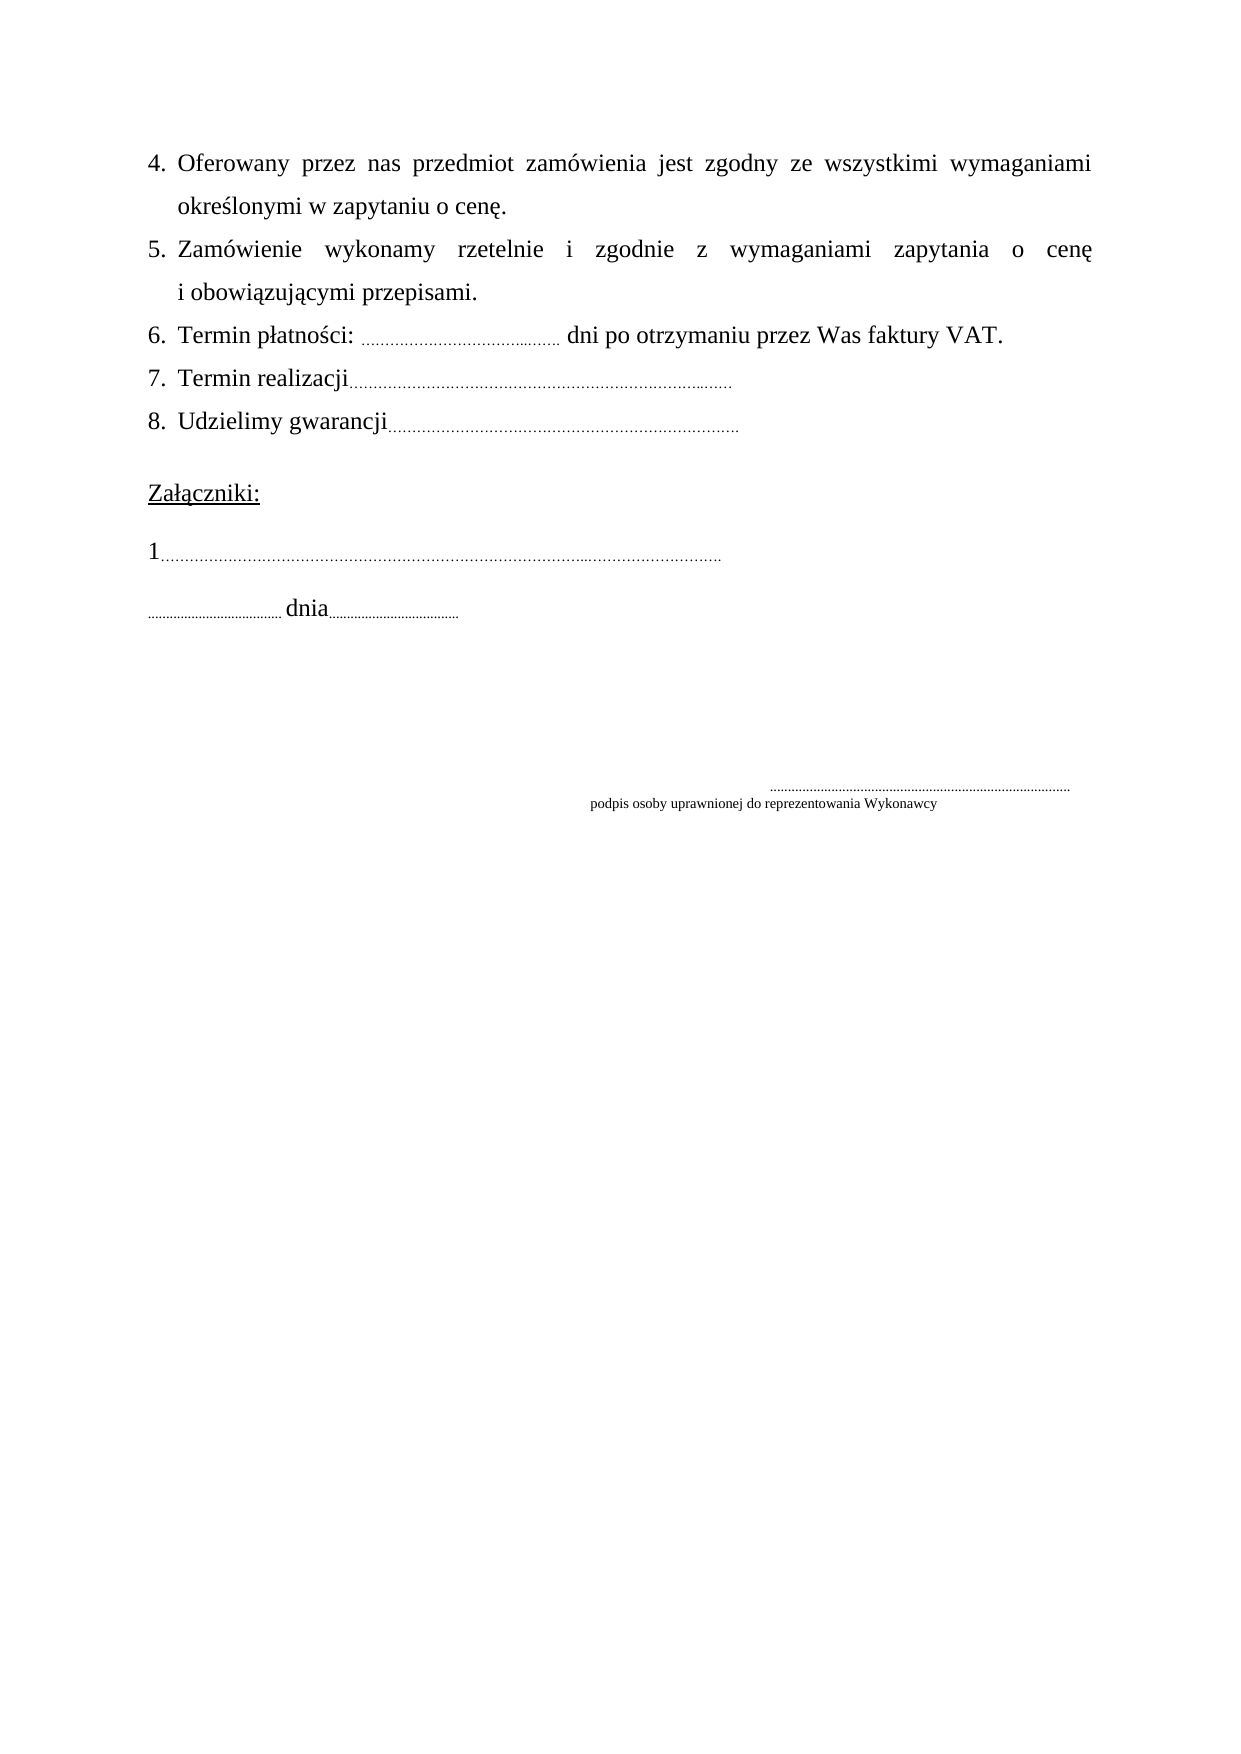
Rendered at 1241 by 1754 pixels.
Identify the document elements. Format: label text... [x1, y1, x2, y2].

text 1……………………………………………………………………………..………………………. [148, 536, 1093, 564]
list Oferowany przez nas przedmiot zamówienia jest zgodny ze wszystkimi wymaganiami określonymi w zapytaniu o cenę. [148, 148, 1093, 219]
text Załączniki: [148, 478, 1093, 507]
list Udzielimy gwarancji………………………………………………………………. [148, 406, 1093, 435]
text ..................................... dnia.................................... [148, 593, 1093, 622]
list Zamówienie wykonamy rzetelnie i zgodnie z wymaganiami zapytania o cenę i obowiązującymi przepisami. [148, 234, 1093, 306]
list Termin płatności: ……………………………..……. dni po otrzymaniu przez Was faktury VAT. [148, 320, 1093, 349]
text podpis osoby uprawnionej do reprezentowania Wykonawcy [516, 794, 1093, 823]
list Termin realizacji………………………………………………………………..…… [148, 363, 1093, 392]
text ................................................................................... [443, 708, 1093, 794]
